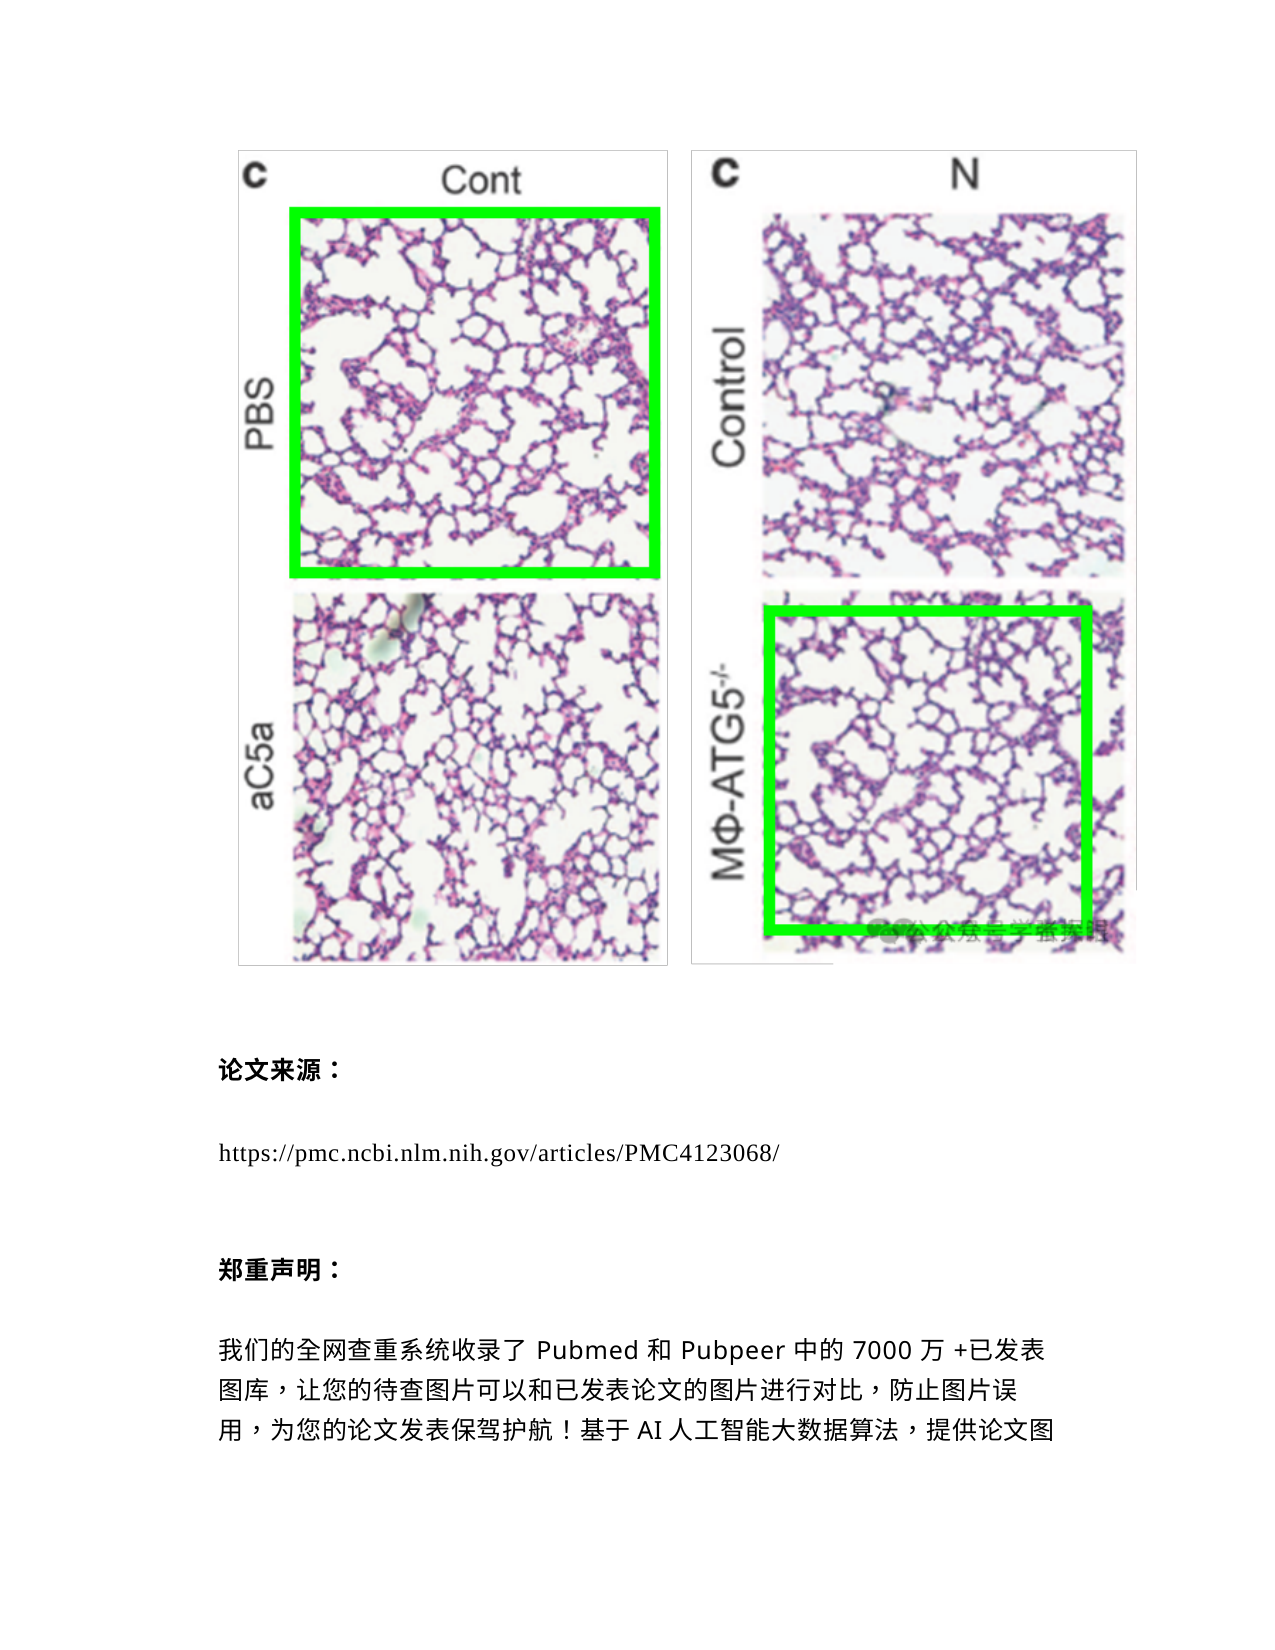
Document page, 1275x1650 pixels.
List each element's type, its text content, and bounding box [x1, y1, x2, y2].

text 郑重声明： [219, 1246, 1056, 1286]
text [219, 1326, 1056, 1446]
picture [237, 150, 1138, 967]
text https://pmc.ncbi.nlm.nih.gov/articles/PMC4123068/ [219, 1126, 1056, 1166]
text 论文来源： [219, 1046, 1056, 1086]
